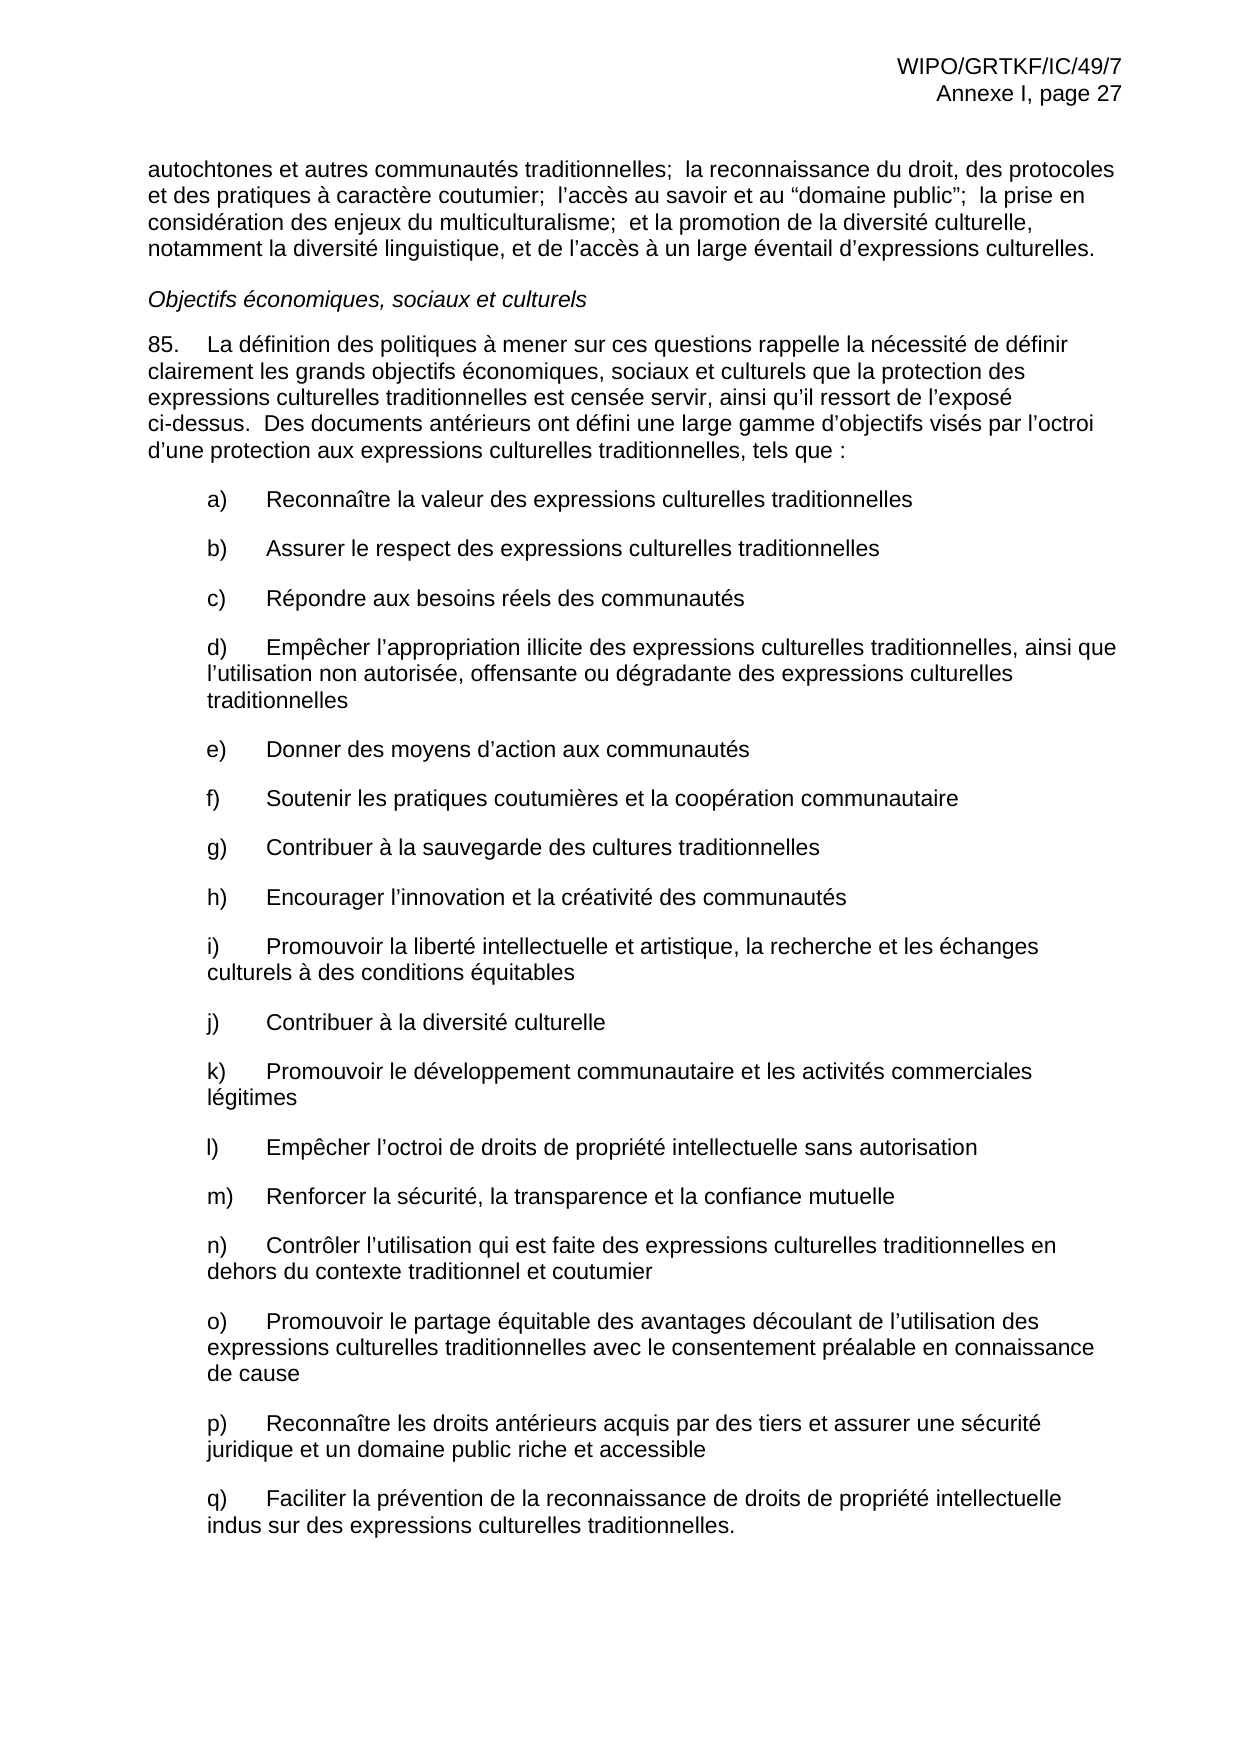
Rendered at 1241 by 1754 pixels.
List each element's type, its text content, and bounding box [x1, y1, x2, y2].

list Promouvoir la liberté intellectuelle et artistique, la recherche et les échanges culturels à des conditions équitables [207, 933, 1122, 986]
list Faciliter la prévention de la reconnaissance de droits de propriété intellectuelle indus sur des expressions culturelles traditionnelles. [207, 1485, 1122, 1538]
text La définition des politiques à mener sur ces questions rappelle la nécessité de définir clairement les grands objectifs économiques, sociaux et culturels que la protection des expressions culturelles traditionnelles est censée servir, ainsi qu’il ressort de l’exposé ci-dessus. Des documents antérieurs ont défini une large gamme d’objectifs visés par l’octroi d’une protection aux expressions culturelles traditionnelles, tels que : [148, 331, 1122, 463]
list Reconnaître les droits antérieurs acquis par des tiers et assurer une sécurité juridique et un domaine public riche et accessible [207, 1409, 1122, 1462]
list Contribuer à la sauvegarde des cultures traditionnelles [207, 834, 1122, 861]
subtitle Objectifs économiques, sociaux et culturels [148, 286, 1122, 313]
list Reconnaître la valeur des expressions culturelles traditionnelles [207, 486, 1122, 512]
list Promouvoir le développement communautaire et les activités commerciales légitimes [207, 1058, 1122, 1111]
list Contrôler l’utilisation qui est faite des expressions culturelles traditionnelles en dehors du contexte traditionnel et coutumier [207, 1232, 1122, 1285]
list Assurer le respect des expressions culturelles traditionnelles [207, 535, 1122, 562]
list Promouvoir le partage équitable des avantages découlant de l’utilisation des expressions culturelles traditionnelles avec le consentement préalable en connaissance de cause [207, 1308, 1122, 1387]
list Donner des moyens d’action aux communautés [206, 736, 1122, 762]
list Encourager l’innovation et la créativité des communautés [207, 884, 1122, 910]
list Soutenir les pratiques coutumières et la coopération communautaire [206, 785, 1122, 811]
list Empêcher l’octroi de droits de propriété intellectuelle sans autorisation [206, 1133, 1122, 1160]
list Empêcher l’appropriation illicite des expressions culturelles traditionnelles, ainsi que l’utilisation non autorisée, offensante ou dégradante des expressions culturelles traditionnelles [207, 634, 1122, 713]
list Renforcer la sécurité, la transparence et la confiance mutuelle [207, 1183, 1122, 1209]
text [148, 156, 1122, 261]
list Contribuer à la diversité culturelle [207, 1008, 1122, 1035]
list Répondre aux besoins réels des communautés [207, 584, 1122, 611]
